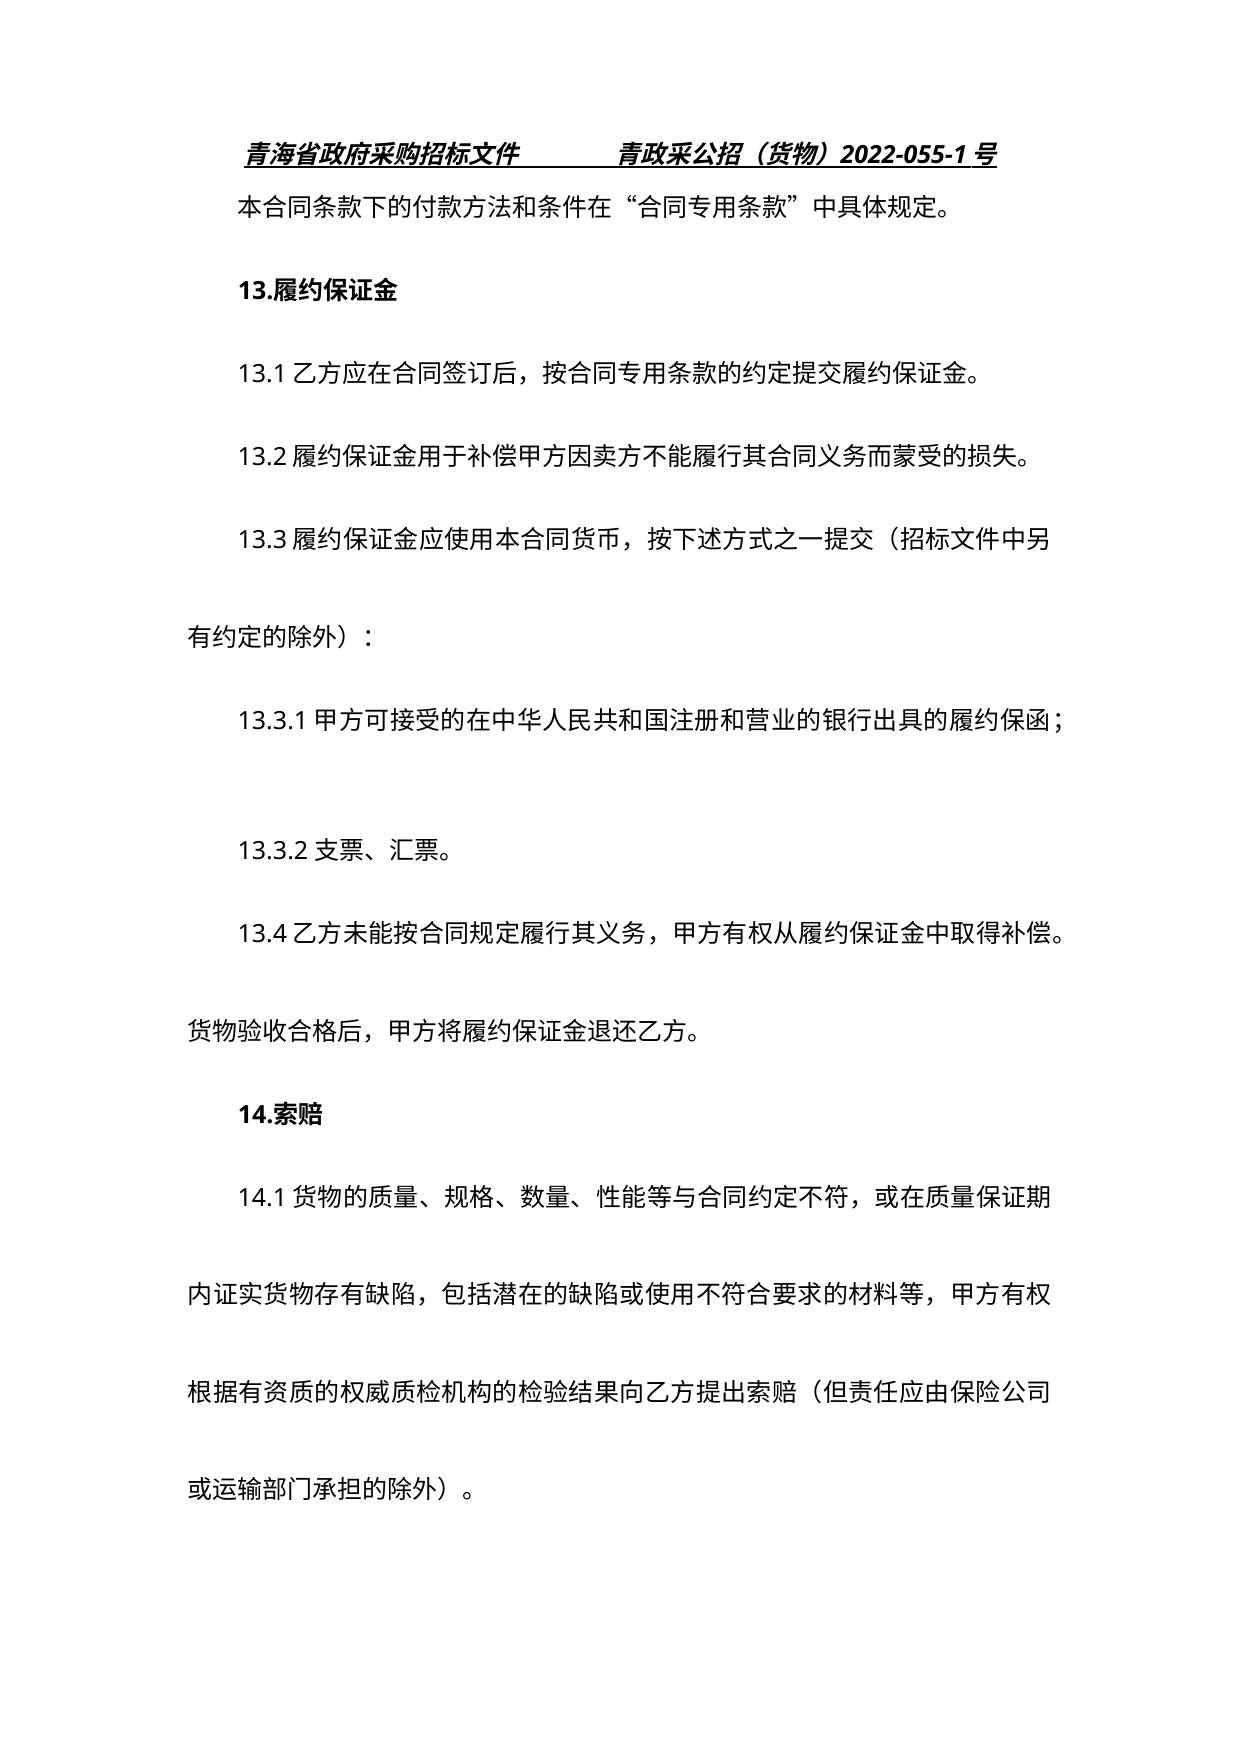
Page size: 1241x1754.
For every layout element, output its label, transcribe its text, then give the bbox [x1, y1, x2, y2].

text 13.履约保证金 [187, 256, 1053, 321]
text 13.3.2 支票、汇票。 [187, 816, 1053, 881]
text 13.4乙方未能按合同规定履行其义务，甲方有权从履约保证金中取得补偿。货物验收合格后，甲方将履约保证金退还乙方。 [187, 899, 1053, 1062]
text 14.索赔 [187, 1080, 1053, 1145]
text 13.3履约保证金应使用本合同货币，按下述方式之一提交（招标文件中另有约定的除外）： [187, 505, 1053, 668]
text 13.2履约保证金用于补偿甲方因卖方不能履行其合同义务而蒙受的损失。 [187, 422, 1053, 487]
text 13.1乙方应在合同签订后，按合同专用条款的约定提交履约保证金。 [187, 339, 1053, 404]
text 13.3.1甲方可接受的在中华人民共和国注册和营业的银行出具的履约保函； [187, 686, 1053, 816]
text 14.1货物的质量、规格、数量、性能等与合同约定不符，或在质量保证期内证实货物存有缺陷，包括潜在的缺陷或使用不符合要求的材料等，甲方有权根据有资质的权威质检机构的检验结果向乙方提出索赔（但责任应由保险公司或运输部门承担的除外）。 [187, 1163, 1053, 1520]
text 本合同条款下的付款方法和条件在“合同专用条款”中具体规定。 [187, 173, 1053, 238]
